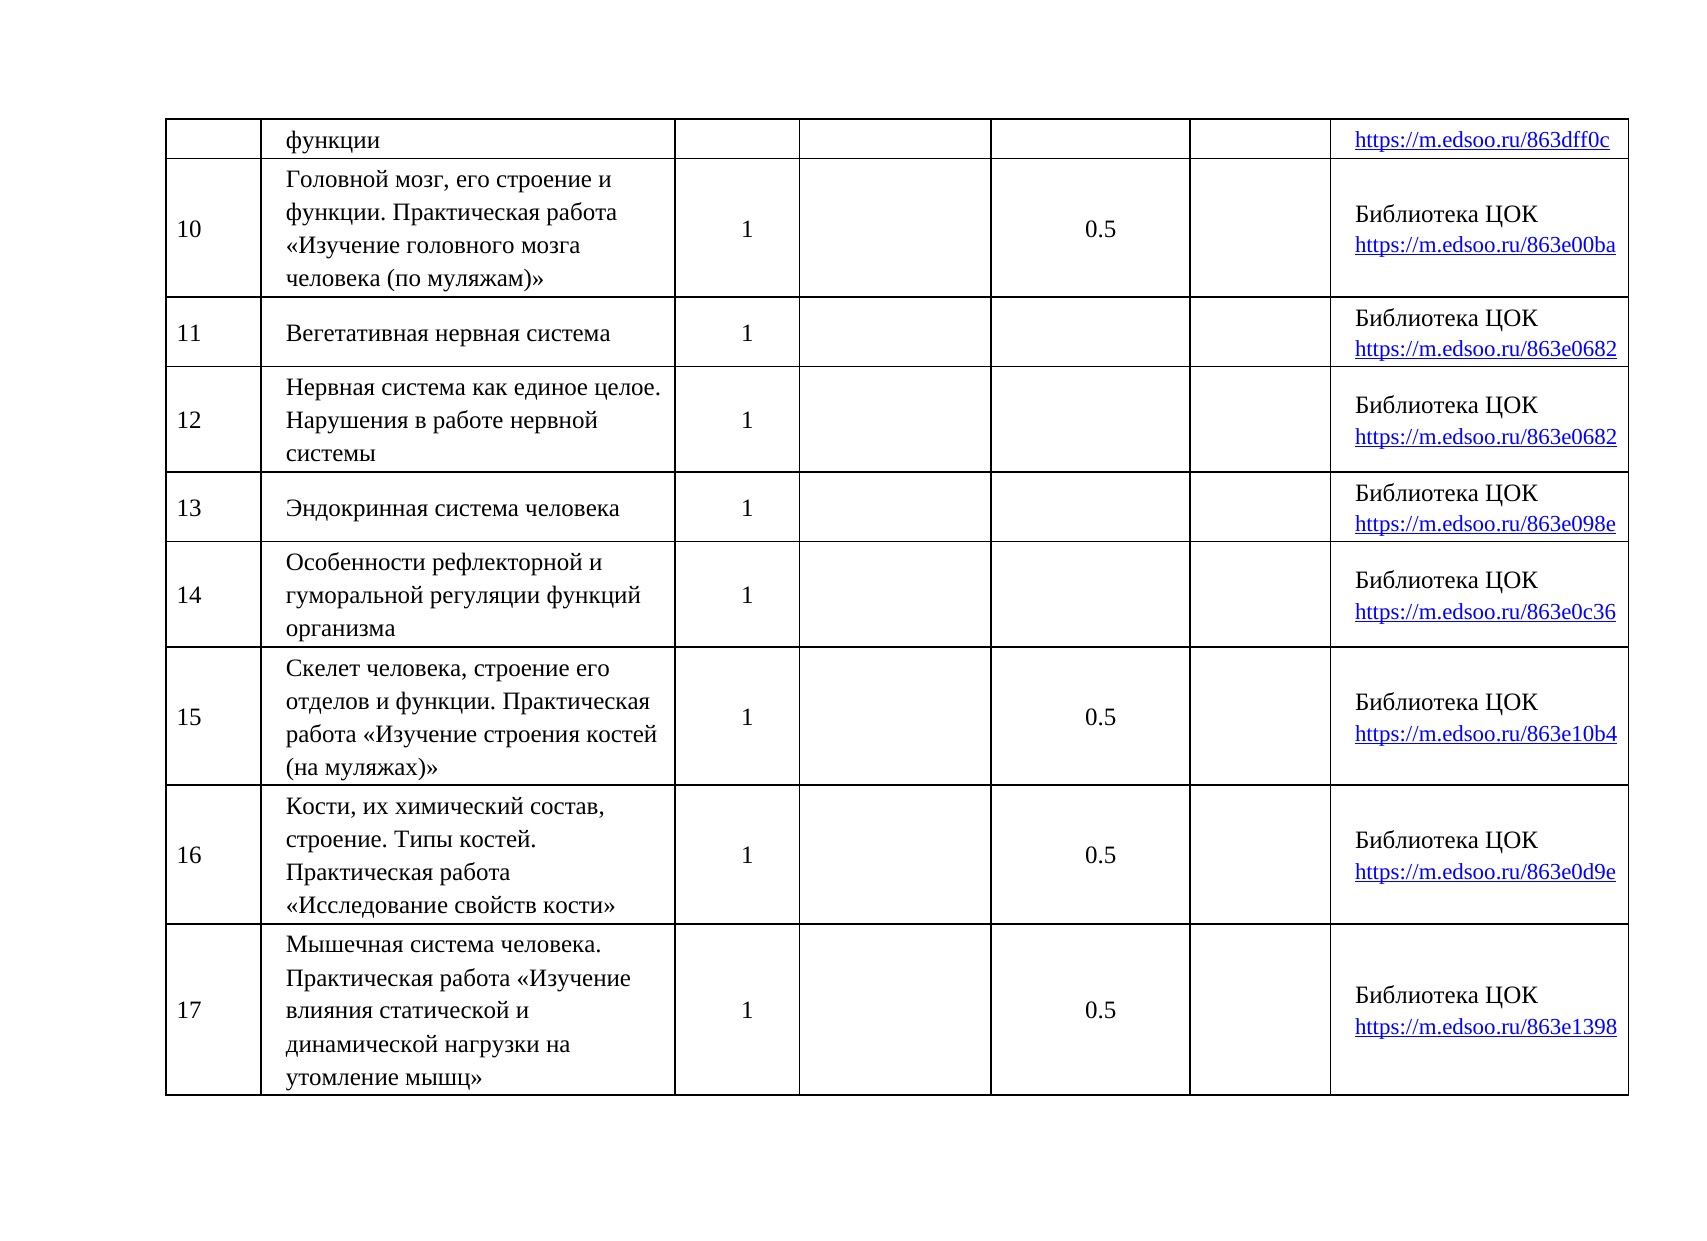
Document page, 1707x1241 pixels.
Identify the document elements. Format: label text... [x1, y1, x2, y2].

table_cell 13 [167, 473, 260, 541]
table_cell 10 [167, 159, 260, 296]
table_cell [992, 298, 1189, 366]
table_cell [800, 159, 990, 296]
table_cell [992, 473, 1189, 541]
table_cell Мышечная система человека. Практическая работа «Изучение влияния статической и динамической нагрузки на утомление мышц» [262, 925, 674, 1094]
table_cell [1331, 120, 1628, 157]
table_cell [992, 120, 1189, 157]
table_cell 1 [676, 786, 799, 923]
table_cell 15 [167, 648, 260, 784]
table_cell Нервная система как единое целое. Нарушения в работе нервной системы [262, 367, 674, 471]
table_cell [800, 120, 990, 157]
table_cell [262, 120, 674, 157]
table_cell [800, 786, 990, 923]
table_cell Эндокринная система человека [262, 473, 674, 541]
table_cell Библиотека ЦОК https://m.edsoo.ru/863e00ba [1331, 159, 1628, 296]
table_cell Библиотека ЦОК https://m.edsoo.ru/863e1398 [1331, 925, 1628, 1094]
table_cell [1191, 367, 1330, 471]
table_cell [1191, 473, 1330, 541]
table_cell 1 [676, 925, 799, 1094]
table_cell [1191, 120, 1330, 157]
table_cell [800, 298, 990, 366]
table_cell Библиотека ЦОК https://m.edsoo.ru/863e10b4 [1331, 648, 1628, 784]
table_cell 1 [676, 120, 799, 157]
table_cell Скелет человека, строение его отделов и функции. Практическая работа «Изучение строения костей (на муляжах)» [262, 648, 674, 784]
table_cell Библиотека ЦОК https://m.edsoo.ru/863e0682 [1331, 367, 1628, 471]
table_cell 1 [676, 159, 799, 296]
table_cell [1191, 648, 1330, 784]
table_cell 9 [167, 120, 260, 157]
table_cell [1191, 542, 1330, 646]
table_cell Кости, их химический состав, строение. Типы костей. Практическая работа «Исследование свойств кости» [262, 786, 674, 923]
table_cell Особенности рефлекторной и гуморальной регуляции функций организма [262, 542, 674, 646]
table_cell [800, 925, 990, 1094]
table_cell Библиотека ЦОК https://m.edsoo.ru/863e0d9e [1331, 786, 1628, 923]
table_cell 1 [676, 648, 799, 784]
table_cell Библиотека ЦОК https://m.edsoo.ru/863e098e [1331, 473, 1628, 541]
table_cell [1191, 159, 1330, 296]
table_cell 14 [167, 542, 260, 646]
table_cell [800, 542, 990, 646]
table_cell 1 [676, 473, 799, 541]
table_cell [992, 542, 1189, 646]
table_cell 1 [676, 298, 799, 366]
table_cell 0.5 [992, 159, 1189, 296]
table_cell 0.5 [992, 648, 1189, 784]
table_cell 12 [167, 367, 260, 471]
table_cell Головной мозг, его строение и функции. Практическая работа «Изучение головного мозга человека (по муляжам)» [262, 159, 674, 296]
table_cell Вегетативная нервная система [262, 298, 674, 366]
table_cell Библиотека ЦОК https://m.edsoo.ru/863e0c36 [1331, 542, 1628, 646]
table_cell 0.5 [992, 786, 1189, 923]
table_cell 16 [167, 786, 260, 923]
table_cell [800, 367, 990, 471]
table_cell [800, 648, 990, 784]
table_cell 17 [167, 925, 260, 1094]
table_cell [992, 367, 1189, 471]
table_cell 0.5 [992, 925, 1189, 1094]
table_cell [800, 473, 990, 541]
table_cell [1191, 925, 1330, 1094]
table_cell [1191, 298, 1330, 366]
table_cell Библиотека ЦОК https://m.edsoo.ru/863e0682 [1331, 298, 1628, 366]
table_cell 11 [167, 298, 260, 366]
table_cell 1 [676, 542, 799, 646]
table_cell [1191, 786, 1330, 923]
table_cell 1 [676, 367, 799, 471]
